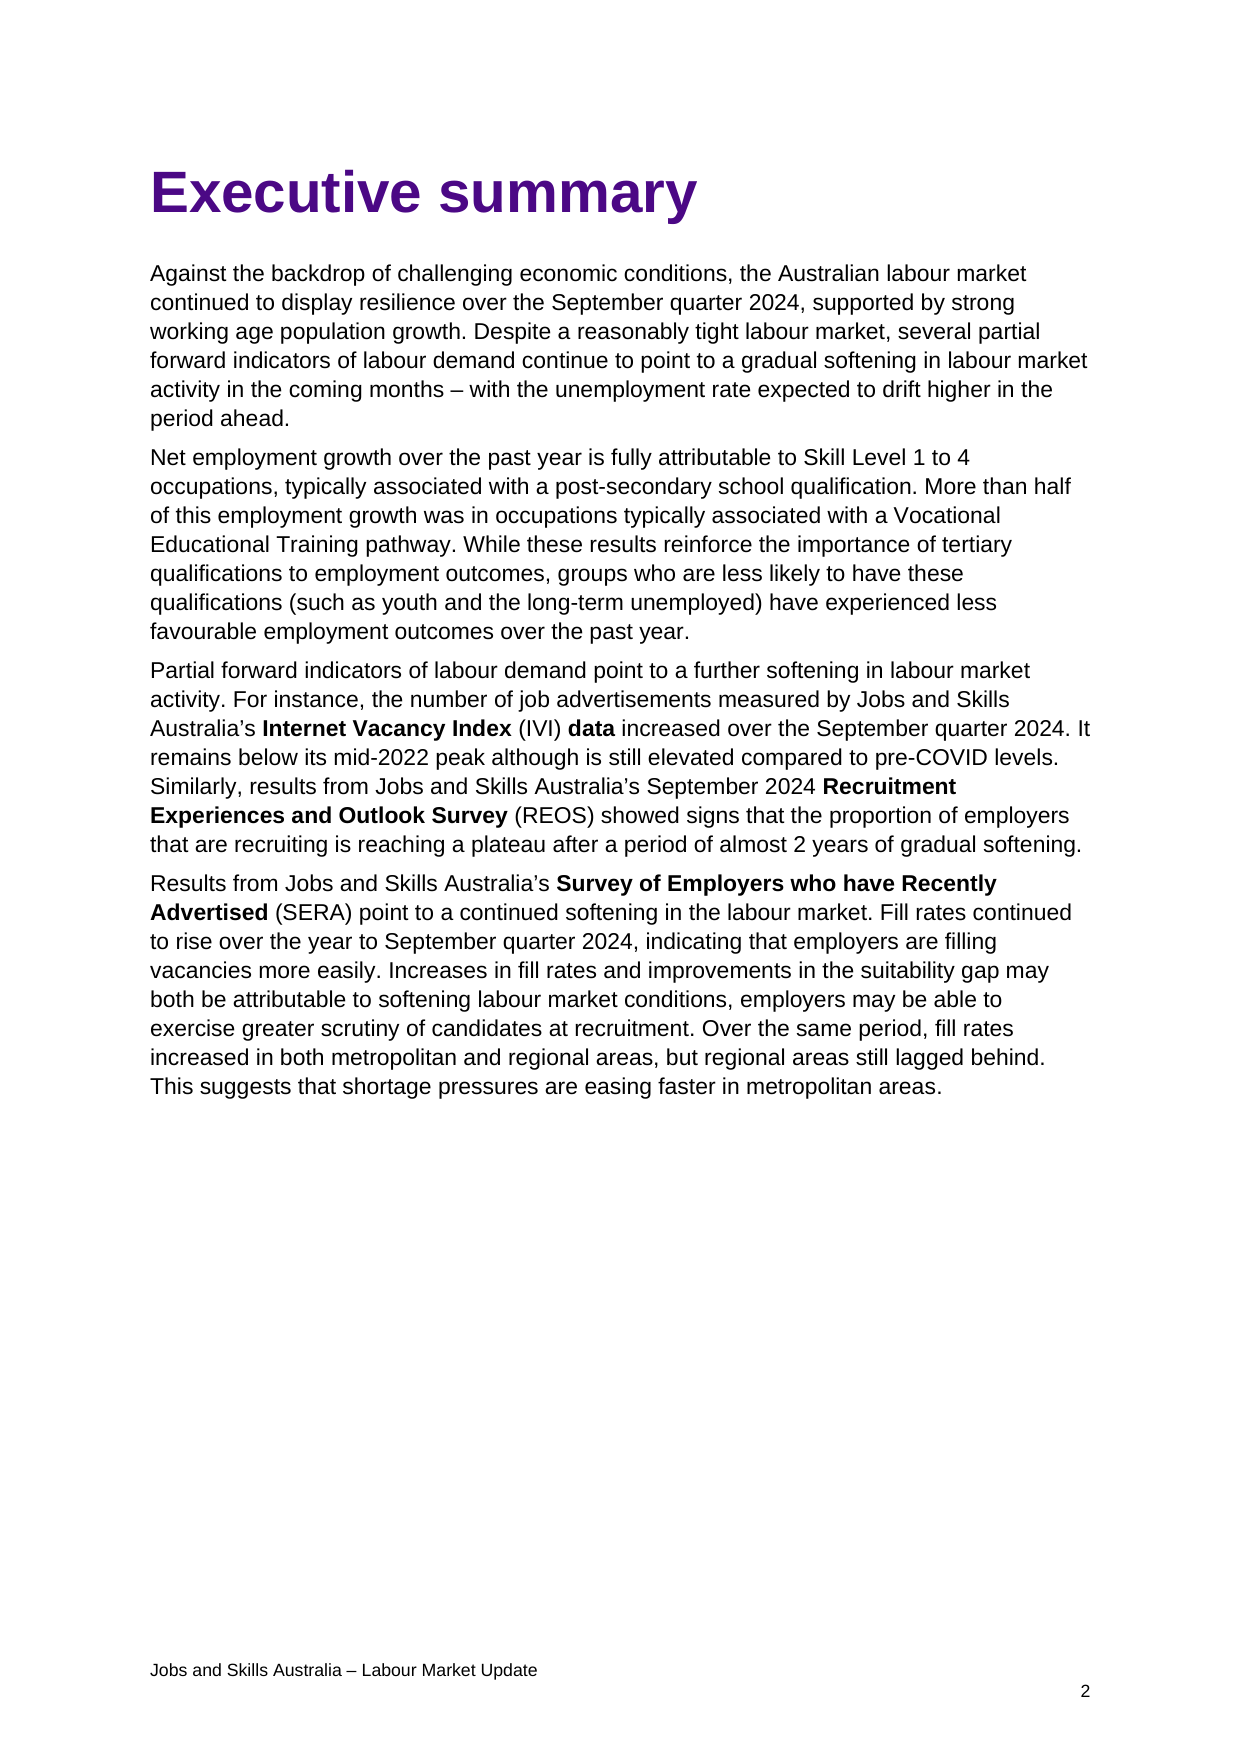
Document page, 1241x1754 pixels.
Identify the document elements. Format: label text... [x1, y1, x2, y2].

text Results from Jobs and Skills Australia’s Survey of Employers who have Recently Advertised (SERA) point to a continued softening in the labour market. Fill rates continued to rise over the year to September quarter 2024, indicating that employers are filling vacancies more easily. Increases in fill rates and improvements in the suitability gap may both be attributable to softening labour market conditions, employers may be able to exercise greater scrutiny of candidates at recruitment. Over the same period, fill rates increased in both metropolitan and regional areas, but regional areas still lagged behind. This suggests that shortage pressures are easing faster in metropolitan areas. [150, 870, 1090, 1099]
subtitle Executive summary [150, 158, 1090, 225]
text Partial forward indicators of labour demand point to a further softening in labour market activity. For instance, the number of job advertisements measured by Jobs and Skills Australia’s Internet Vacancy Index (IVI) data increased over the September quarter 2024. It remains below its mid-2022 peak although is still elevated compared to pre-COVID levels. Similarly, results from Jobs and Skills Australia’s September 2024 Recruitment Experiences and Outlook Survey (REOS) showed signs that the proportion of employers that are recruiting is reaching a plateau after a period of almost 2 years of gradual softening. [150, 657, 1090, 857]
text Against the backdrop of challenging economic conditions, the Australian labour market continued to display resilience over the September quarter 2024, supported by strong working age population growth. Despite a reasonably tight labour market, several partial forward indicators of labour demand continue to point to a gradual softening in labour market activity in the coming months – with the unemployment rate expected to drift higher in the period ahead. [150, 260, 1090, 431]
text Net employment growth over the past year is fully attributable to Skill Level 1 to 4 occupations, typically associated with a post-secondary school qualification. More than half of this employment growth was in occupations typically associated with a Vocational Educational Training pathway. While these results reinforce the importance of tertiary qualifications to employment outcomes, groups who are less likely to have these qualifications (such as youth and the long-term unemployed) have experienced less favourable employment outcomes over the past year. [150, 444, 1090, 644]
